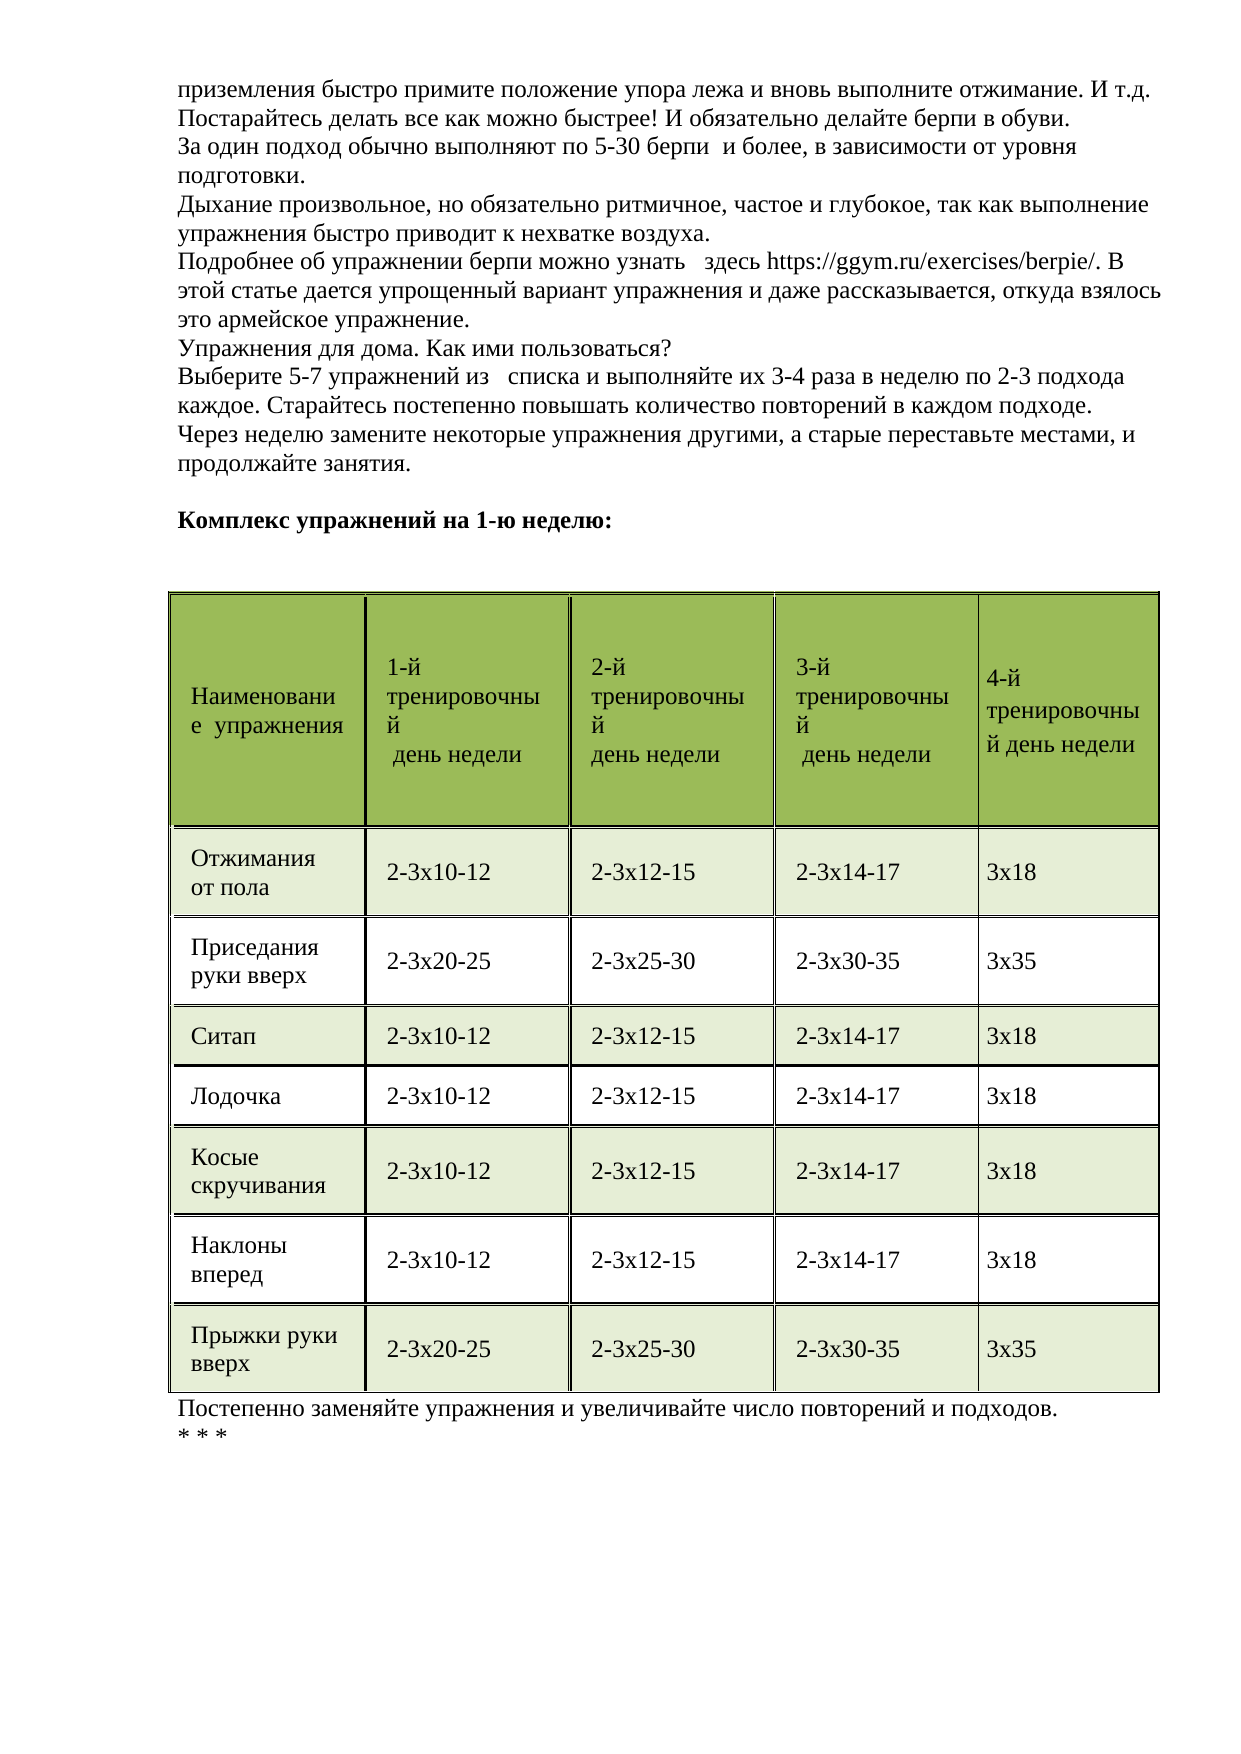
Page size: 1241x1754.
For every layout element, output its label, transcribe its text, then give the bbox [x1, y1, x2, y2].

table_cell 2-3х20-25 [367, 1306, 568, 1391]
table_cell 2-3х14-17 [776, 1217, 978, 1302]
table_cell Отжимания от пола [171, 825, 364, 914]
table_cell Ситап [171, 1004, 364, 1064]
table_cell 3х18 [979, 829, 1158, 914]
text Упражнения для дома. Как ими пользоваться? [177, 333, 1167, 361]
text * * * [177, 1422, 1167, 1450]
text За один подход обычно выполняют по 5-30 берпи и более, в зависимости от уровня подготовки. [177, 131, 1167, 189]
table_header 2-й тренировочный день недели [570, 595, 774, 825]
table_cell Лодочка [171, 1064, 364, 1124]
table_cell 2-3х10-12 [367, 1128, 568, 1213]
table_cell 2-3х12-15 [572, 1007, 773, 1064]
table_cell 3х35 [979, 918, 1158, 1003]
table_cell 2-3х25-30 [572, 1306, 773, 1391]
table_cell 2-3х25-30 [572, 918, 773, 1003]
table_cell 2-3х12-15 [572, 1067, 773, 1124]
table_cell 2-3х30-35 [776, 918, 978, 1003]
table_cell 2-3х12-15 [572, 829, 773, 914]
table_cell 2-3х12-15 [572, 1128, 773, 1213]
table_cell 2-3х14-17 [776, 829, 978, 914]
table_header 4-й тренировочный день недели [979, 595, 1158, 825]
table_cell Прыжки руки вверх [171, 1302, 364, 1391]
table_cell 2-3х14-17 [776, 1128, 978, 1213]
table_header Наименование упражнения [171, 595, 365, 825]
text Комплекс упражнений на 1-ю неделю: [177, 505, 1167, 534]
table_cell 2-3х10-12 [367, 1217, 568, 1302]
table_header 3-й тренировочный день недели [775, 595, 978, 825]
table_cell Приседания руки вверх [171, 915, 364, 1003]
table_cell 2-3х12-15 [572, 1217, 773, 1302]
text Выберите 5-7 упражнений из списка и выполняйте их 3-4 раза в неделю по 2-3 подхода каждое. Старайтесь постепенно повышать количество повторений в каждом подходе. [177, 361, 1167, 419]
text Постепенно заменяйте упражнения и увеличивайте число повторений и подходов. [177, 1393, 1167, 1422]
table_cell 2-3х20-25 [367, 918, 568, 1003]
table_cell 2-3х14-17 [776, 1007, 978, 1064]
text Дыхание произвольное, но обязательно ритмичное, частое и глубокое, так как выполнение упражнения быстро приводит к нехватке воздуха. [177, 189, 1167, 246]
table_header 1-й тренировочный день недели [365, 593, 570, 825]
table_cell 3х18 [979, 1128, 1158, 1213]
table_cell 3х18 [979, 1067, 1158, 1124]
table_cell 2-3х30-35 [776, 1306, 978, 1391]
table_cell 3х18 [979, 1217, 1158, 1302]
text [177, 74, 1167, 131]
text Через неделю замените некоторые упражнения другими, а старые переставьте местами, и продолжайте занятия. [177, 419, 1167, 476]
table_cell 2-3х10-12 [367, 829, 568, 914]
table_cell 2-3х10-12 [367, 1007, 568, 1064]
text Подробнее об упражнении берпи можно узнать здесь https://ggym.ru/exercises/berpie/. В этой статье дается упрощенный вариант упражнения и даже рассказывается, откуда взялось это армейское упражнение. [177, 246, 1167, 333]
table_cell 2-3х14-17 [776, 1067, 978, 1124]
table_cell 3х18 [979, 1007, 1158, 1064]
table_cell 3х35 [979, 1306, 1158, 1391]
table_cell Косые скручивания [171, 1124, 364, 1213]
table_cell 2-3х10-12 [367, 1067, 568, 1124]
table_cell Наклоны вперед [171, 1213, 364, 1302]
